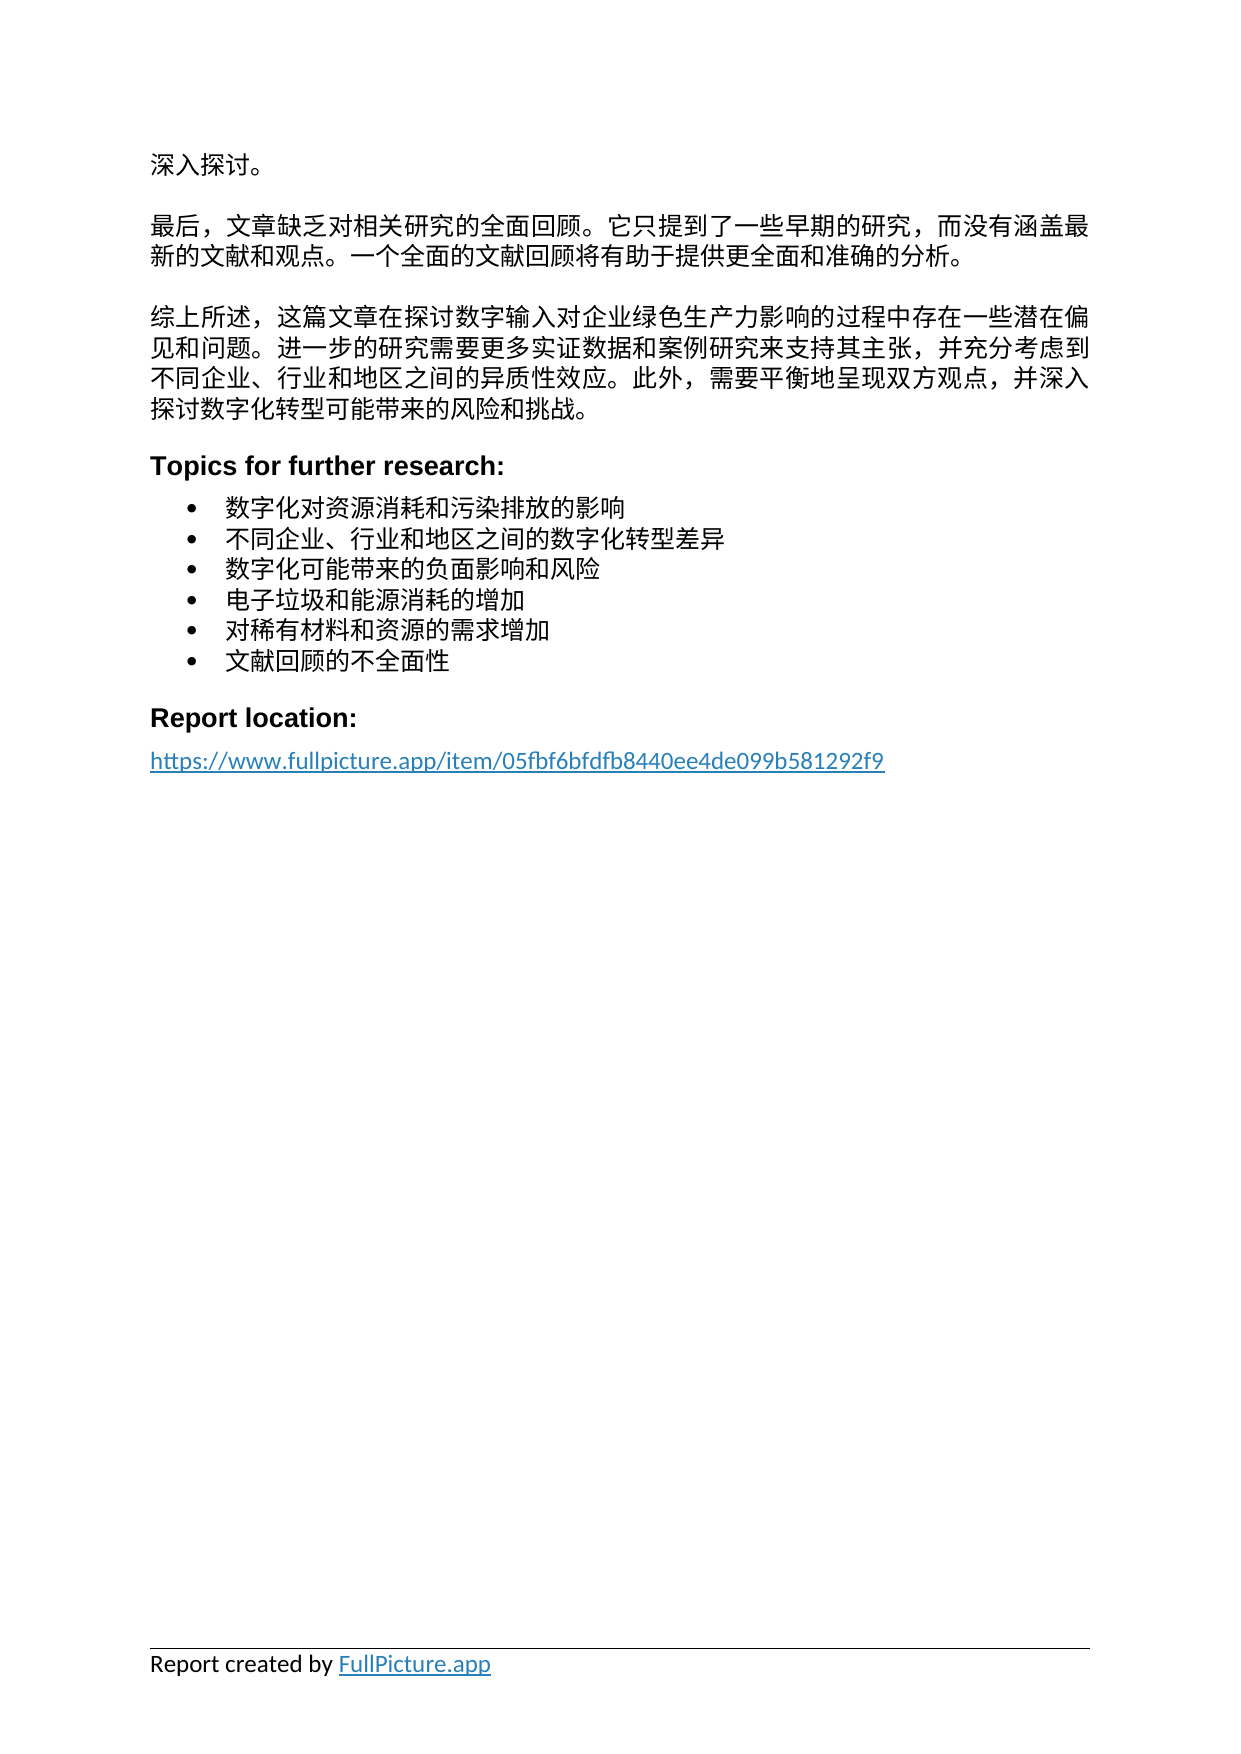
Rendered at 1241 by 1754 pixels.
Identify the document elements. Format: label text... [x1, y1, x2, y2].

text 综上所述，这篇文章在探讨数字输入对企业绿色生产力影响的过程中存在一些潜在偏见和问题。进一步的研究需要更多实证数据和案例研究来支持其主张，并充分考虑到不同企业、行业和地区之间的异质性效应。此外，需要平衡地呈现双方观点，并深入探讨数字化转型可能带来的风险和挑战。 [150, 303, 1090, 425]
list 对稀有材料和资源的需求增加 [187, 616, 1090, 646]
list 文献回顾的不全面性 [187, 646, 1090, 677]
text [150, 150, 1090, 181]
text https://www.fullpicture.app/item/05fbf6bfdfb8440ee4de099b581292f9 [150, 745, 1090, 776]
list 电子垃圾和能源消耗的增加 [187, 585, 1090, 616]
text 最后，文章缺乏对相关研究的全面回顾。它只提到了一些早期的研究，而没有涵盖最新的文献和观点。一个全面的文献回顾将有助于提供更全面和准确的分析。 [150, 211, 1090, 272]
list 数字化对资源消耗和污染排放的影响 [187, 493, 1090, 524]
subtitle Report location: [150, 702, 1090, 733]
subtitle Topics for further research: [150, 450, 1090, 481]
list 数字化可能带来的负面影响和风险 [187, 554, 1090, 585]
list 不同企业、行业和地区之间的数字化转型差异 [187, 524, 1090, 554]
